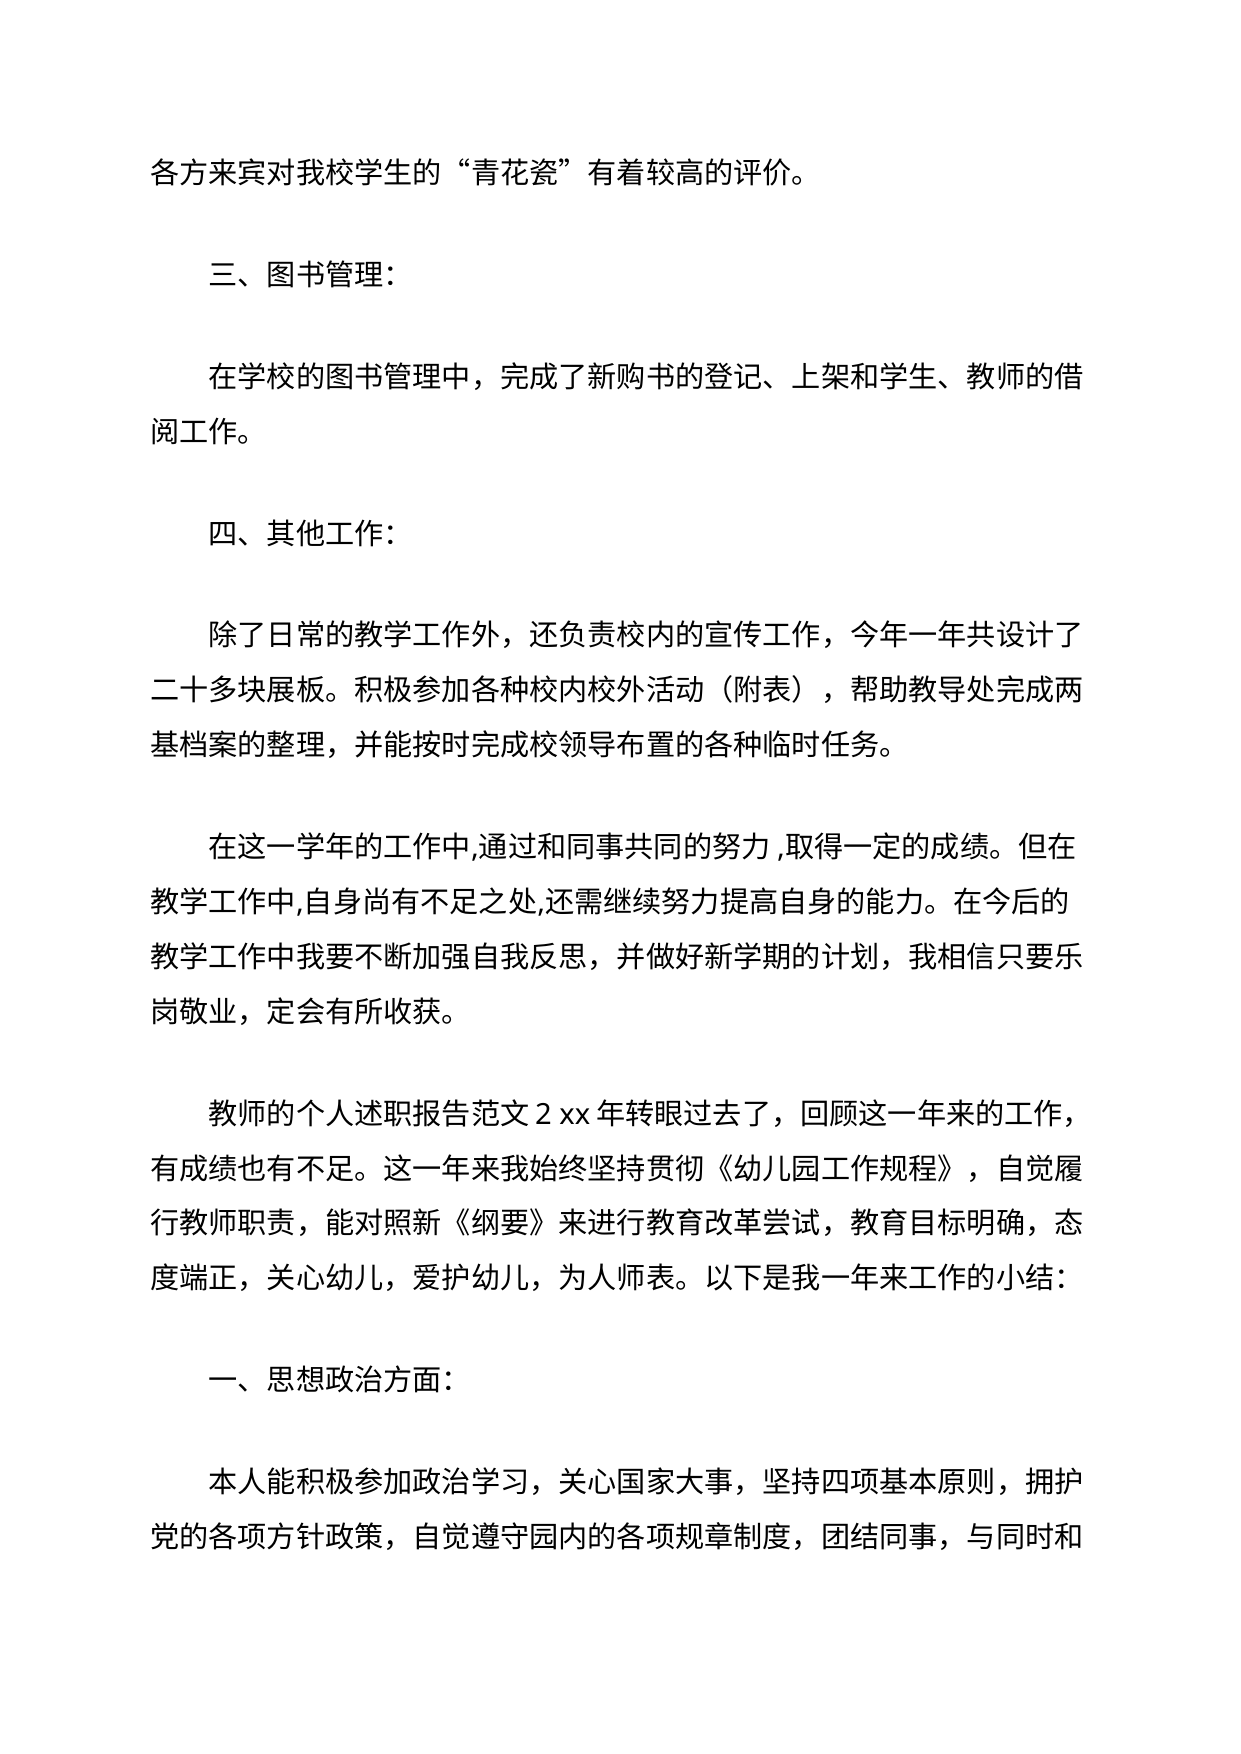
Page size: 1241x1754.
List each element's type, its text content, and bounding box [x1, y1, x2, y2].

text 在学校的图书管理中，完成了新购书的登记、上架和学生、教师的借阅工作。 [150, 353, 1090, 451]
text 四、其他工作： [150, 510, 1090, 552]
text 除了日常的教学工作外，还负责校内的宣传工作，今年一年共设计了二十多块展板。积极参加各种校内校外活动（附表），帮助教导处完成两基档案的整理，并能按时完成校领导布置的各种临时任务。 [150, 612, 1090, 764]
text 教师的个人述职报告范文2 xx年转眼过去了，回顾这一年来的工作，有成绩也有不足。这一年来我始终坚持贯彻《幼儿园工作规程》，自觉履行教师职责，能对照新《纲要》来进行教育改革尝试，教育目标明确，态度端正，关心幼儿，爱护幼儿，为人师表。以下是我一年来工作的小结： [150, 1090, 1090, 1297]
text 一、思想政治方面： [150, 1357, 1090, 1399]
text 在这一学年的工作中,通过和同事共同的努力 ,取得一定的成绩。但在教学工作中,自身尚有不足之处,还需继续努力提高自身的能力。在今后的教学工作中我要不断加强自我反思，并做好新学期的计划，我相信只要乐岗敬业，定会有所收获。 [150, 823, 1090, 1031]
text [150, 1458, 1090, 1556]
text 三、图书管理： [150, 252, 1090, 294]
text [150, 150, 1090, 192]
